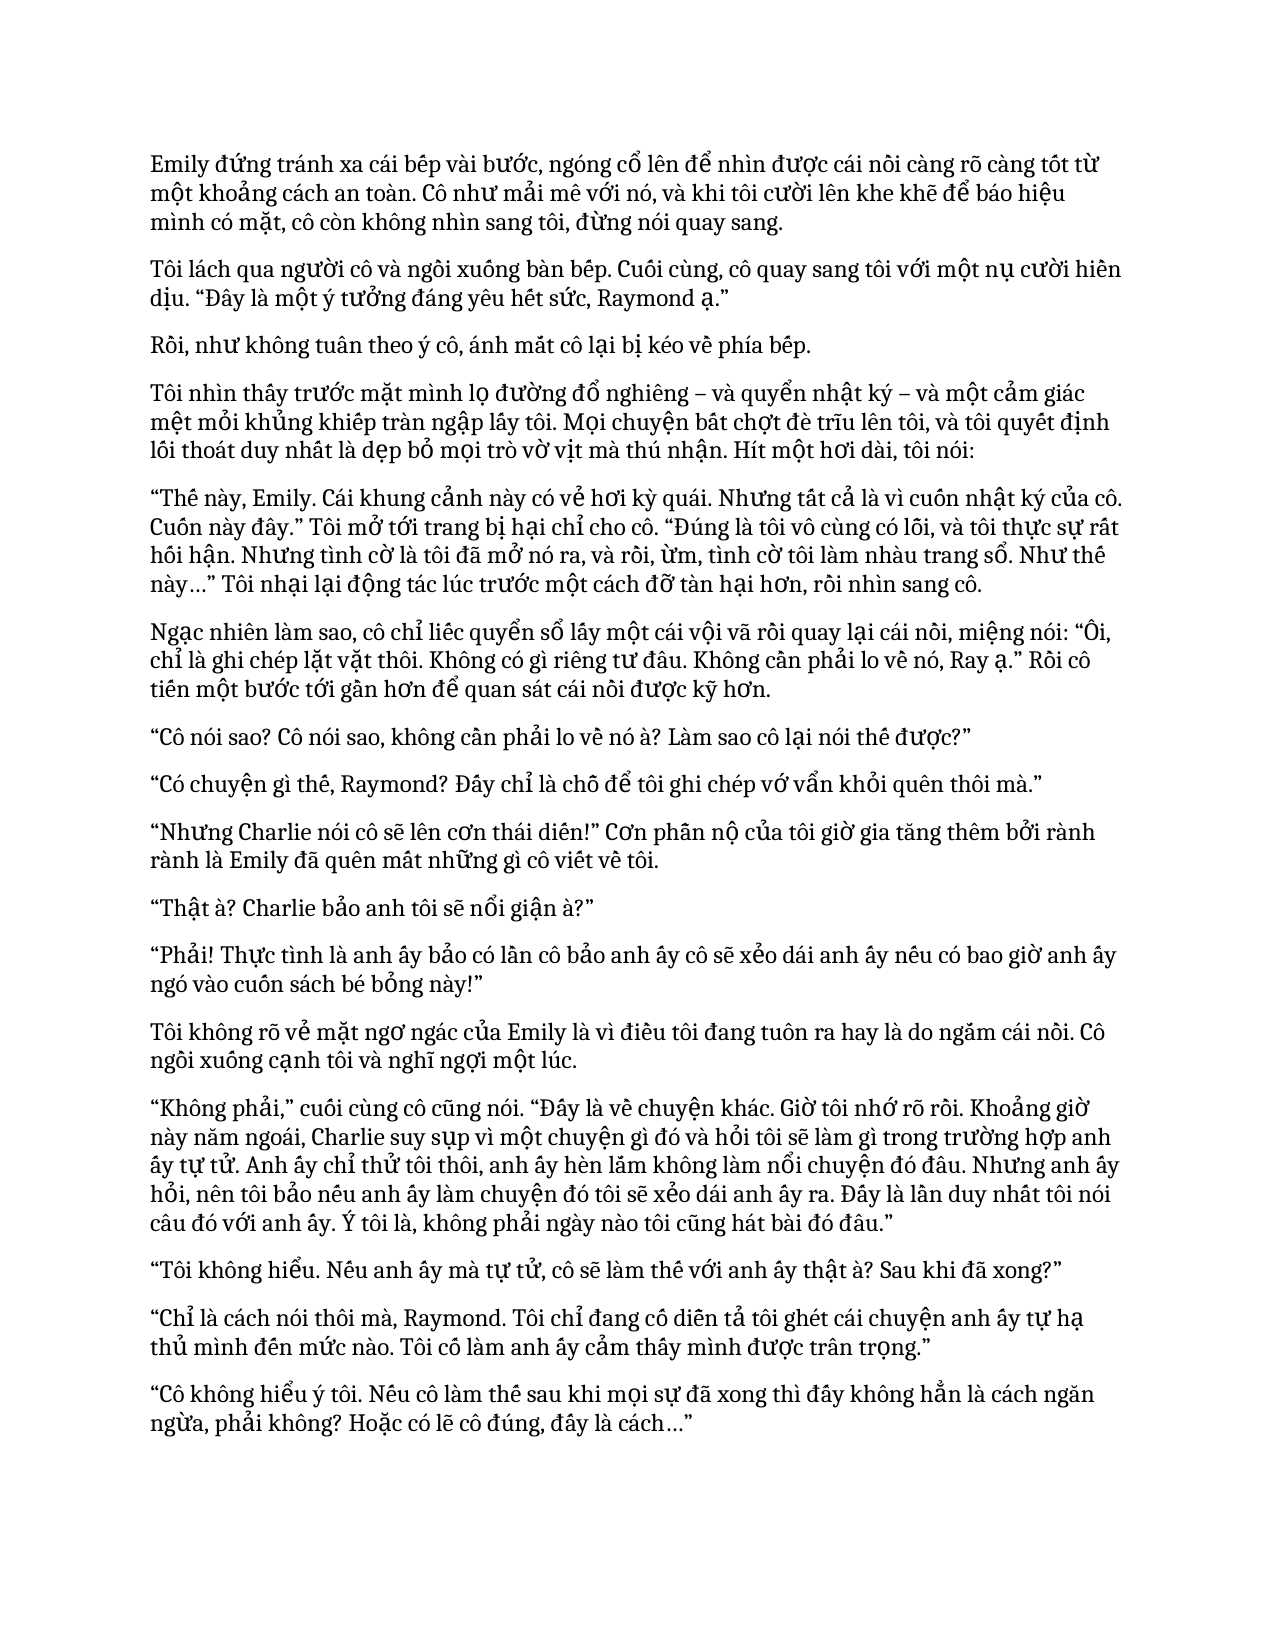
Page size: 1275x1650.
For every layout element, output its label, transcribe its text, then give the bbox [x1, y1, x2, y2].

text “Không phải,” cuối cùng cô cũng nói. “Đấy là về chuyện khác. Giờ tôi nhớ rõ rồi. Khoảng giờ này năm ngoái, Charlie suy sụp vì một chuyện gì đó và hỏi tôi sẽ làm gì trong trường hợp anh ấy tự tử. Anh ấy chỉ thử tôi thôi, anh ấy hèn lắm không làm nổi chuyện đó đâu. Nhưng anh ấy hỏi, nên tôi bảo nếu anh ấy làm chuyện đó tôi sẽ xẻo dái anh ấy ra. Đấy là lần duy nhất tôi nói câu đó với anh ấy. Ý tôi là, không phải ngày nào tôi cũng hát bài đó đâu.” [150, 1094, 1125, 1237]
text “Nhưng Charlie nói cô sẽ lên cơn thái diến!” Cơn phẫn nộ của tôi giờ gia tăng thêm bởi rành rành là Emily đã quên mất những gì cô viết về tôi. [150, 817, 1125, 875]
text “Tôi không hiểu. Nếu anh ấy mà tự tử, cô sẽ làm thế với anh ấy thật à? Sau khi đã xong?” [150, 1256, 1125, 1285]
text “Có chuyện gì thế, Raymond? Đấy chỉ là chỗ để tôi ghi chép vớ vẩn khỏi quên thôi mà.” [150, 770, 1125, 799]
text Emily đứng tránh xa cái bếp vài bước, ngóng cổ lên để nhìn được cái nồi càng rõ càng tốt từ một khoảng cách an toàn. Cô như mải mê với nó, và khi tôi cười lên khe khẽ để báo hiệu mình có mặt, cô còn không nhìn sang tôi, đừng nói quay sang. [150, 150, 1125, 236]
text “Thật à? Charlie bảo anh tôi sẽ nổi giận à?” [150, 894, 1125, 922]
text “Phải! Thực tình là anh ấy bảo có lần cô bảo anh ấy cô sẽ xẻo dái anh ấy nếu có bao giờ anh ấy ngó vào cuốn sách bé bỏng này!” [150, 941, 1125, 999]
text Rồi, như không tuân theo ý cô, ánh mắt cô lại bị kéo về phía bếp. [150, 331, 1125, 360]
text Tôi nhìn thấy trước mặt mình lọ đường đổ nghiêng – và quyển nhật ký – và một cảm giác mệt mỏi khủng khiếp tràn ngập lấy tôi. Mọi chuyện bất chợt đè trĩu lên tôi, và tôi quyết định lối thoát duy nhất là dẹp bỏ mọi trò vờ vịt mà thú nhận. Hít một hơi dài, tôi nói: [150, 379, 1125, 465]
text Ngạc nhiên làm sao, cô chỉ liếc quyển sổ lấy một cái vội vã rồi quay lại cái nồi, miệng nói: “Ôi, chỉ là ghi chép lặt vặt thôi. Không có gì riêng tư đâu. Không cần phải lo về nó, Ray ạ.” Rồi cô tiến một bước tới gần hơn để quan sát cái nồi được kỹ hơn. [150, 617, 1125, 704]
text “Chỉ là cách nói thôi mà, Raymond. Tôi chỉ đang cố diễn tả tôi ghét cái chuyện anh ấy tự hạ thủ mình đến mức nào. Tôi cố làm anh ấy cảm thấy mình được trân trọng.” [150, 1304, 1125, 1361]
text Tôi không rõ vẻ mặt ngơ ngác của Emily là vì điều tôi đang tuôn ra hay là do ngắm cái nồi. Cô ngồi xuống cạnh tôi và nghĩ ngợi một lúc. [150, 1017, 1125, 1075]
text “Thế này, Emily. Cái khung cảnh này có vẻ hơi kỳ quái. Nhưng tất cả là vì cuốn nhật ký của cô. Cuốn này đây.” Tôi mở tới trang bị hại chỉ cho cô. “Đúng là tôi vô cùng có lỗi, và tôi thực sự rất hối hận. Nhưng tình cờ là tôi đã mở nó ra, và rồi, ừm, tình cờ tôi làm nhàu trang sổ. Như thế này…” Tôi nhại lại động tác lúc trước một cách đỡ tàn hại hơn, rồi nhìn sang cô. [150, 484, 1125, 599]
text Tôi lách qua người cô và ngồi xuống bàn bếp. Cuối cùng, cô quay sang tôi với một nụ cười hiền dịu. “Đây là một ý tưởng đáng yêu hết sức, Raymond ạ.” [150, 255, 1125, 312]
text “Cô nói sao? Cô nói sao, không cần phải lo về nó à? Làm sao cô lại nói thế được?” [150, 722, 1125, 751]
text “Cô không hiểu ý tôi. Nếu cô làm thế sau khi mọi sự đã xong thì đấy không hẳn là cách ngăn ngừa, phải không? Hoặc có lẽ cô đúng, đấy là cách…” [150, 1380, 1125, 1437]
